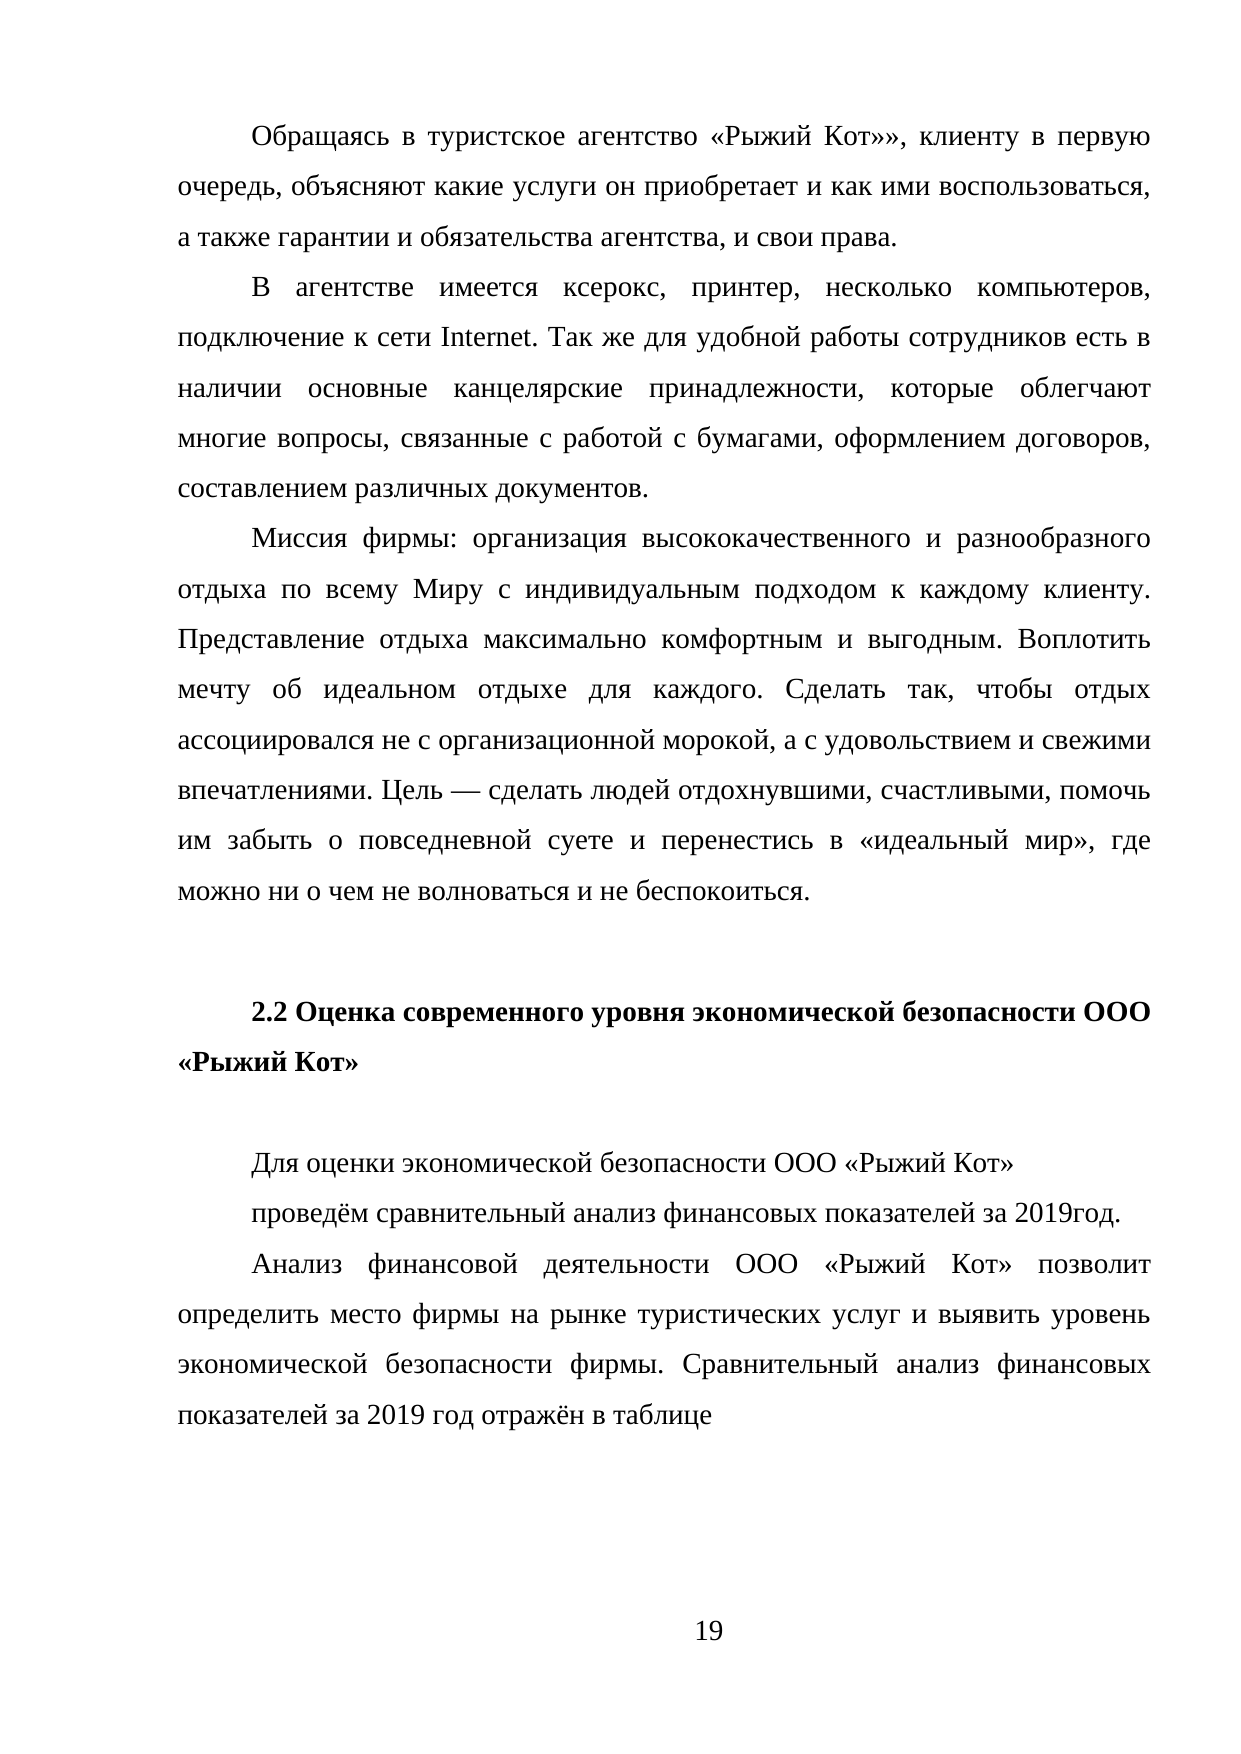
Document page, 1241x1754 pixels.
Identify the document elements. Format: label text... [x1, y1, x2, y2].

subtitle 2.2 Оценка современного уровня экономической безопасности ООО «Рыжий Кот» [177, 994, 1152, 1078]
text Для оценки экономической безопасности ООО «Рыжий Кот» [177, 1145, 1152, 1179]
text Обращаясь в туристское агентство «Рыжий Кот»», клиенту в первую очередь, объясняют какие услуги он приобретает и как ими воспользоваться, а также гарантии и обязательства агентства, и свои права. [177, 118, 1152, 252]
text В агентстве имеется ксерокс, принтер, несколько компьютеров, подключение к сети Internet. Так же для удобной работы сотрудников есть в наличии основные канцелярские принадлежности, которые облегчают многие вопросы, связанные с работой с бумагами, оформлением договоров, составлением различных документов. [177, 269, 1152, 504]
text проведём сравнительный анализ финансовых показателей за 2019год. [177, 1196, 1152, 1229]
text Миссия фирмы: организация высококачественного и разнообразного отдыха по всему Миру с индивидуальным подходом к каждому клиенту. Представление отдыха максимально комфортным и выгодным. Воплотить мечту об идеальном отдыхе для каждого. Сделать так, чтобы отдых ассоциировался не с организационной морокой, а с удовольствием и свежими впечатлениями. Цель — сделать людей отдохнувшими, счастливыми, помочь им забыть о повседневной суете и перенестись в «идеальный мир», где можно ни о чем не волноваться и не беспокоиться. [177, 521, 1152, 906]
text Анализ финансовой деятельности ООО «Рыжий Кот» позволит определить место фирмы на рынке туристических услуг и выявить уровень экономической безопасности фирмы. Сравнительный анализ финансовых показателей за 2019 год отражён в таблице [177, 1246, 1152, 1430]
